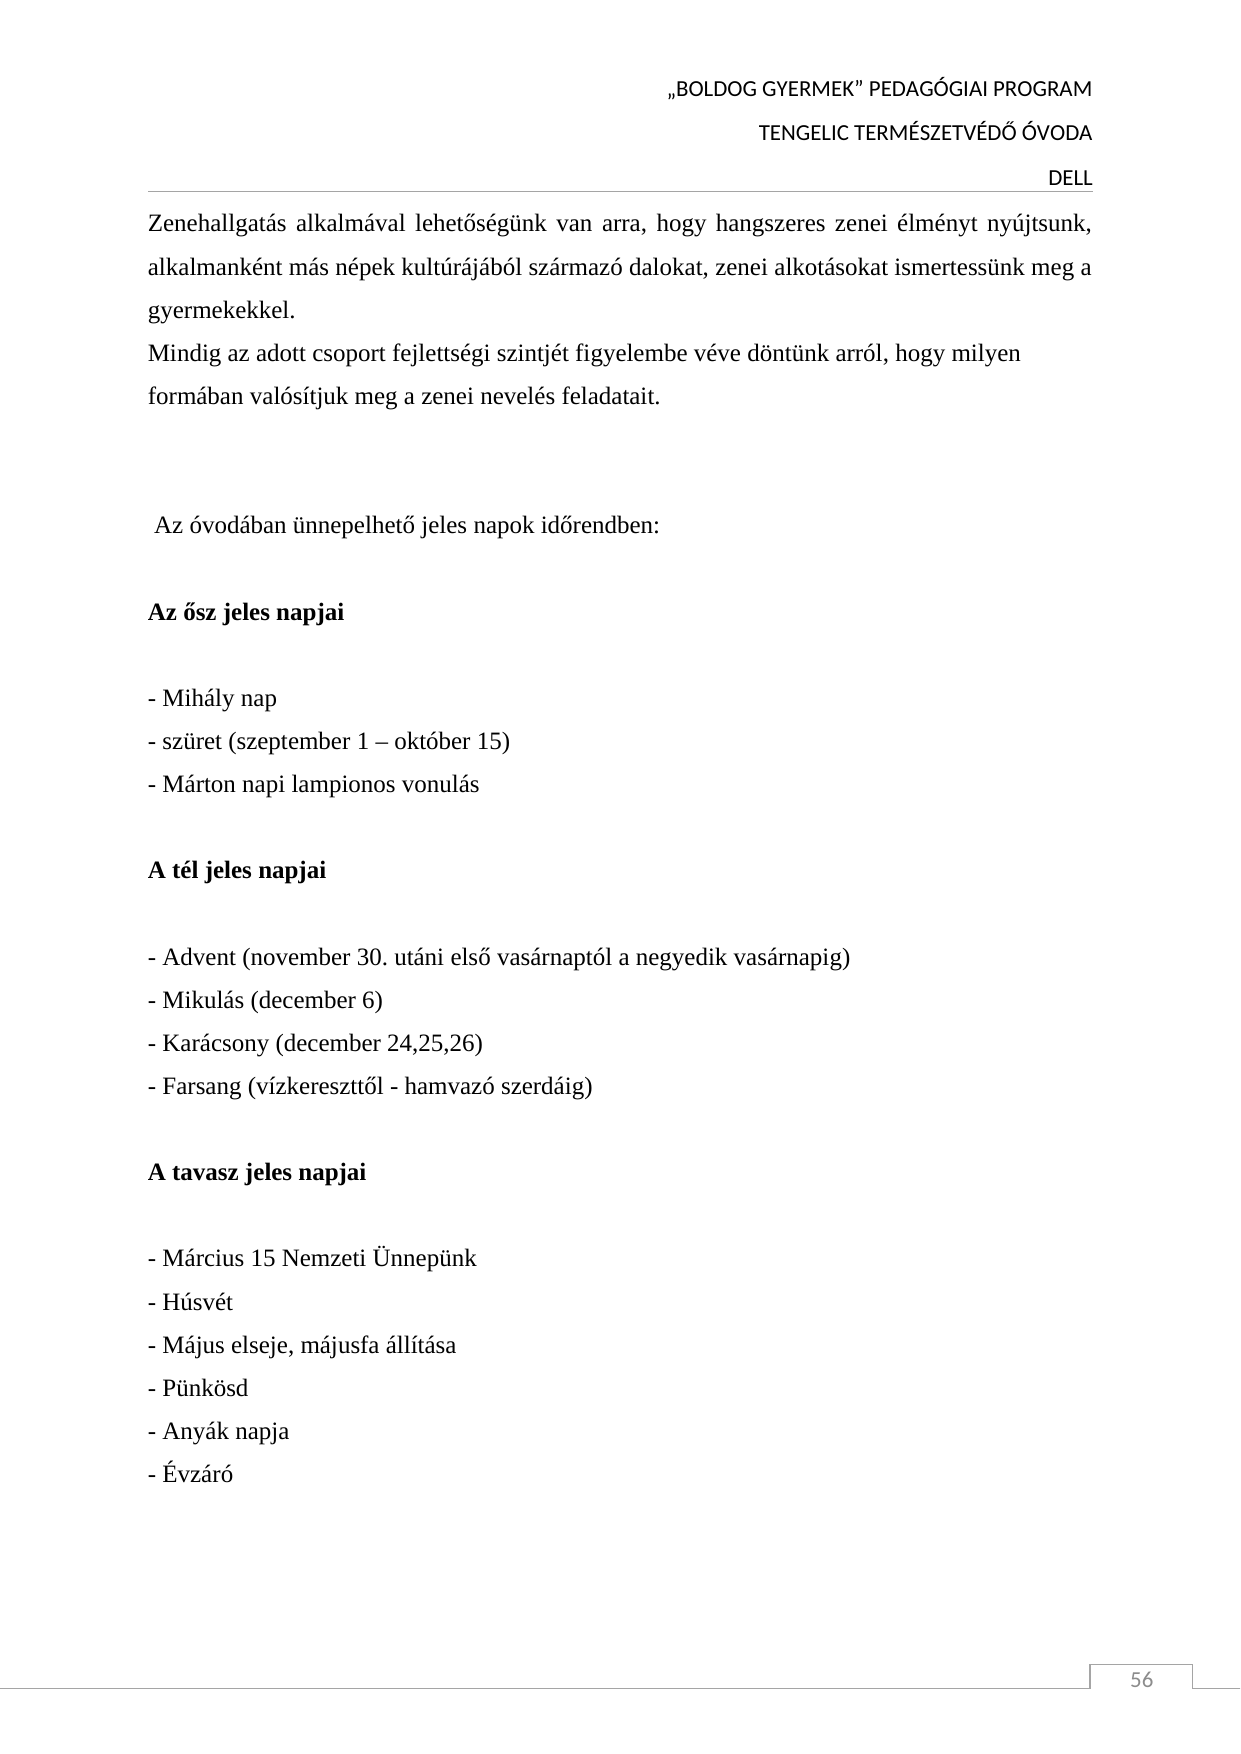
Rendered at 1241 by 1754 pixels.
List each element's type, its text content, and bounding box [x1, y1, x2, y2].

text - Farsang (vízkereszttől - hamvazó szerdáig) [148, 1071, 1093, 1100]
text A tél jeles napjai [148, 855, 1093, 884]
text A tavasz jeles napjai [148, 1157, 1093, 1186]
text - Húsvét [148, 1287, 1093, 1315]
text Az ősz jeles napjai [148, 597, 1093, 625]
text Zenehallgatás alkalmával lehetőségünk van arra, hogy hangszeres zenei élményt nyújtsunk, alkalmanként más népek kultúrájából származó dalokat, zenei alkotásokat ismertessünk meg a gyermekekkel. [148, 208, 1093, 323]
text - szüret (szeptember 1 – október 15) [148, 726, 1093, 755]
text - Anyák napja [148, 1416, 1093, 1445]
text - Karácsony (december 24,25,26) [148, 1028, 1093, 1057]
text - Advent (november 30. utáni első vasárnaptól a negyedik vasárnapig) [148, 942, 1093, 970]
text - Évzáró [148, 1459, 1093, 1488]
text - Mikulás (december 6) [148, 985, 1093, 1013]
text - Március 15 Nemzeti Ünnepünk [148, 1243, 1093, 1272]
text - Május elseje, májusfa állítása [148, 1330, 1093, 1358]
text Az óvodában ünnepelhető jeles napok időrendben: [148, 510, 1093, 539]
text - Mihály nap [148, 683, 1093, 712]
text Mindig az adott csoport fejlettségi szintjét figyelembe véve döntünk arról, hogy milyen [148, 338, 1093, 367]
text - Pünkösd [148, 1373, 1093, 1402]
text - Márton napi lampionos vonulás [148, 769, 1093, 798]
text formában valósítjuk meg a zenei nevelés feladatait. [148, 381, 1093, 410]
